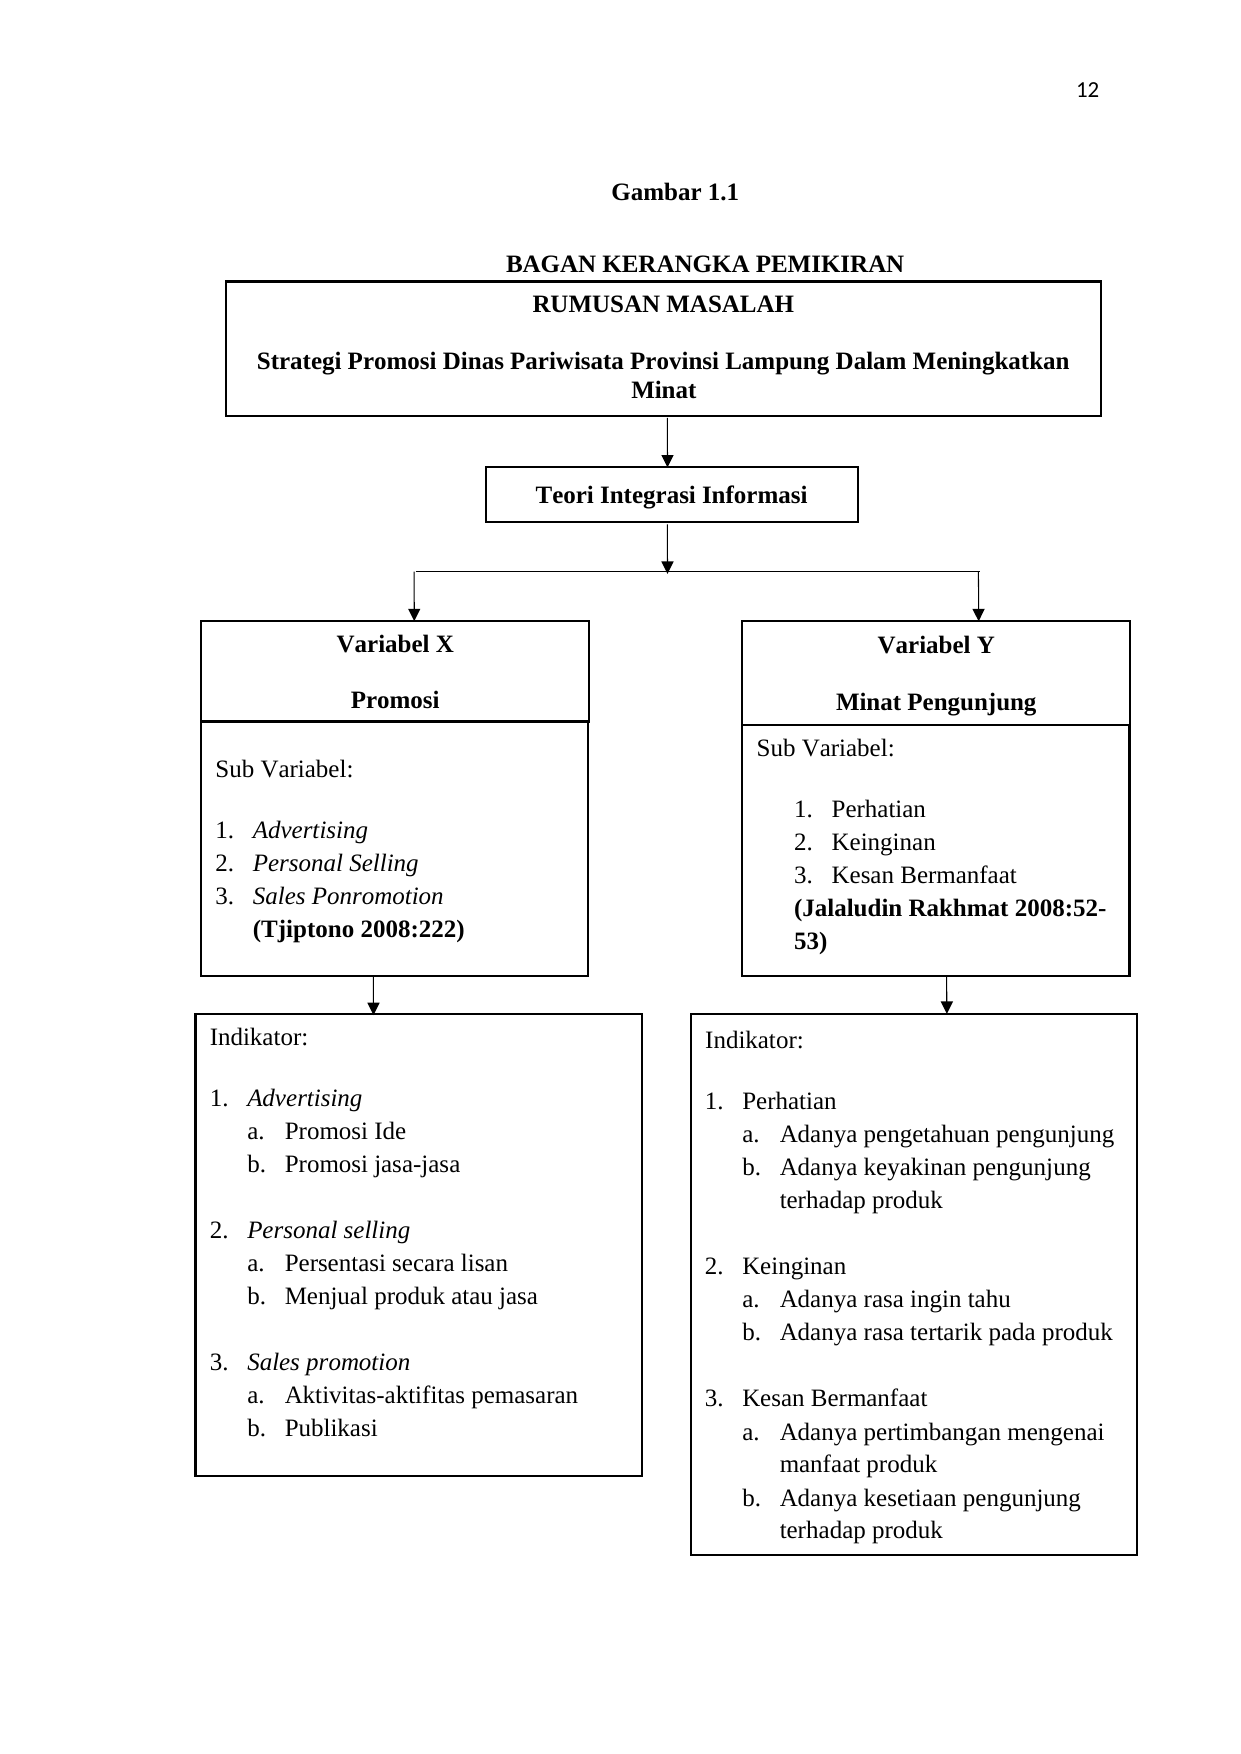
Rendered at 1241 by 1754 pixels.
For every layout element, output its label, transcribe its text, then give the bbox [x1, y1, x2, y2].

text Gambar 1.1 [536, 177, 1099, 206]
list BAGAN KERANGKA PEMIKIRAN [311, 249, 1099, 278]
